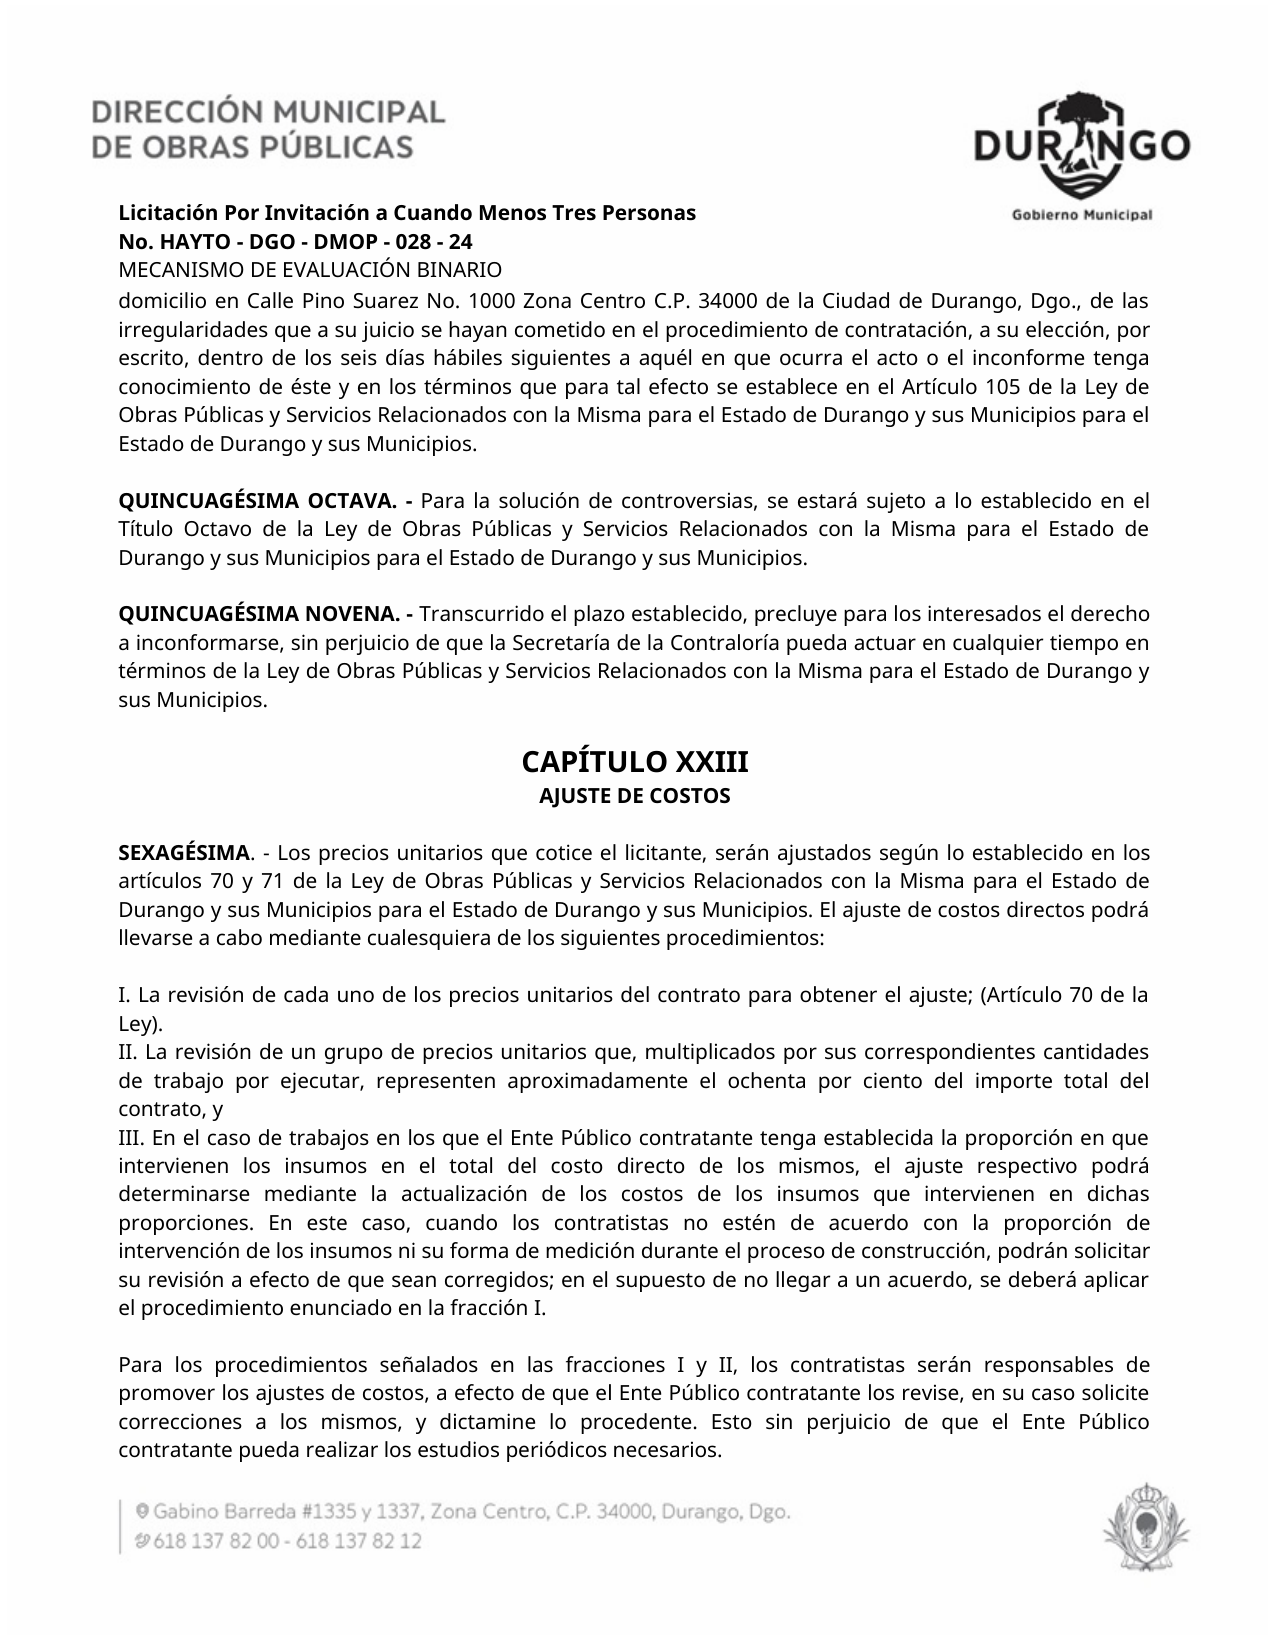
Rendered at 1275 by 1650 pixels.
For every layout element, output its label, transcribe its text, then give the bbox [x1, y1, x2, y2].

text I. La revisión de cada uno de los precios unitarios del contrato para obtener el ajuste; (Artículo 70 de la Ley). [118, 980, 1152, 1037]
text Para los procedimientos señalados en las fracciones I y II, los contratistas serán responsables de promover los ajustes de costos, a efecto de que el Ente Público contratante los revise, en su caso solicite correcciones a los mismos, y dictamine lo procedente. Esto sin perjuicio de que el Ente Público contratante pueda realizar los estudios periódicos necesarios. [118, 1350, 1152, 1464]
text QUINCUAGÉSIMA OCTAVA. - Para la solución de controversias, se estará sujeto a lo establecido en el Título Octavo de la Ley de Obras Públicas y Servicios Relacionados con la Misma para el Estado de Durango y sus Municipios para el Estado de Durango y sus Municipios. [118, 486, 1152, 571]
text SEXAGÉSIMA. - Los precios unitarios que cotice el licitante, serán ajustados según lo establecido en los artículos 70 y 71 de la Ley de Obras Públicas y Servicios Relacionados con la Misma para el Estado de Durango y sus Municipios para el Estado de Durango y sus Municipios. El ajuste de costos directos podrá llevarse a cabo mediante cualesquiera de los siguientes procedimientos: [118, 838, 1152, 952]
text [118, 287, 1152, 457]
picture [7, 5, 1269, 1635]
text II. La revisión de un grupo de precios unitarios que, multiplicados por sus correspondientes cantidades de trabajo por ejecutar, representen aproximadamente el ochenta por ciento del importe total del contrato, y [118, 1037, 1152, 1123]
text III. En el caso de trabajos en los que el Ente Público contratante tenga establecida la proporción en que intervienen los insumos en el total del costo directo de los mismos, el ajuste respectivo podrá determinarse mediante la actualización de los costos de los insumos que intervienen en dichas proporciones. En este caso, cuando los contratistas no estén de acuerdo con la proporción de intervención de los insumos ni su forma de medición durante el proceso de construcción, podrán solicitar su revisión a efecto de que sean corregidos; en el supuesto de no llegar a un acuerdo, se deberá aplicar el procedimiento enunciado en la fracción I. [118, 1123, 1152, 1322]
text AJUSTE DE COSTOS [118, 781, 1152, 810]
text QUINCUAGÉSIMA NOVENA. - Transcurrido el plazo establecido, precluye para los interesados el derecho a inconformarse, sin perjuicio de que la Secretaría de la Contraloría pueda actuar en cualquier tiempo en términos de la Ley de Obras Públicas y Servicios Relacionados con la Misma para el Estado de Durango y sus Municipios. [118, 599, 1152, 713]
text CAPÍTULO XXIII [118, 742, 1152, 781]
